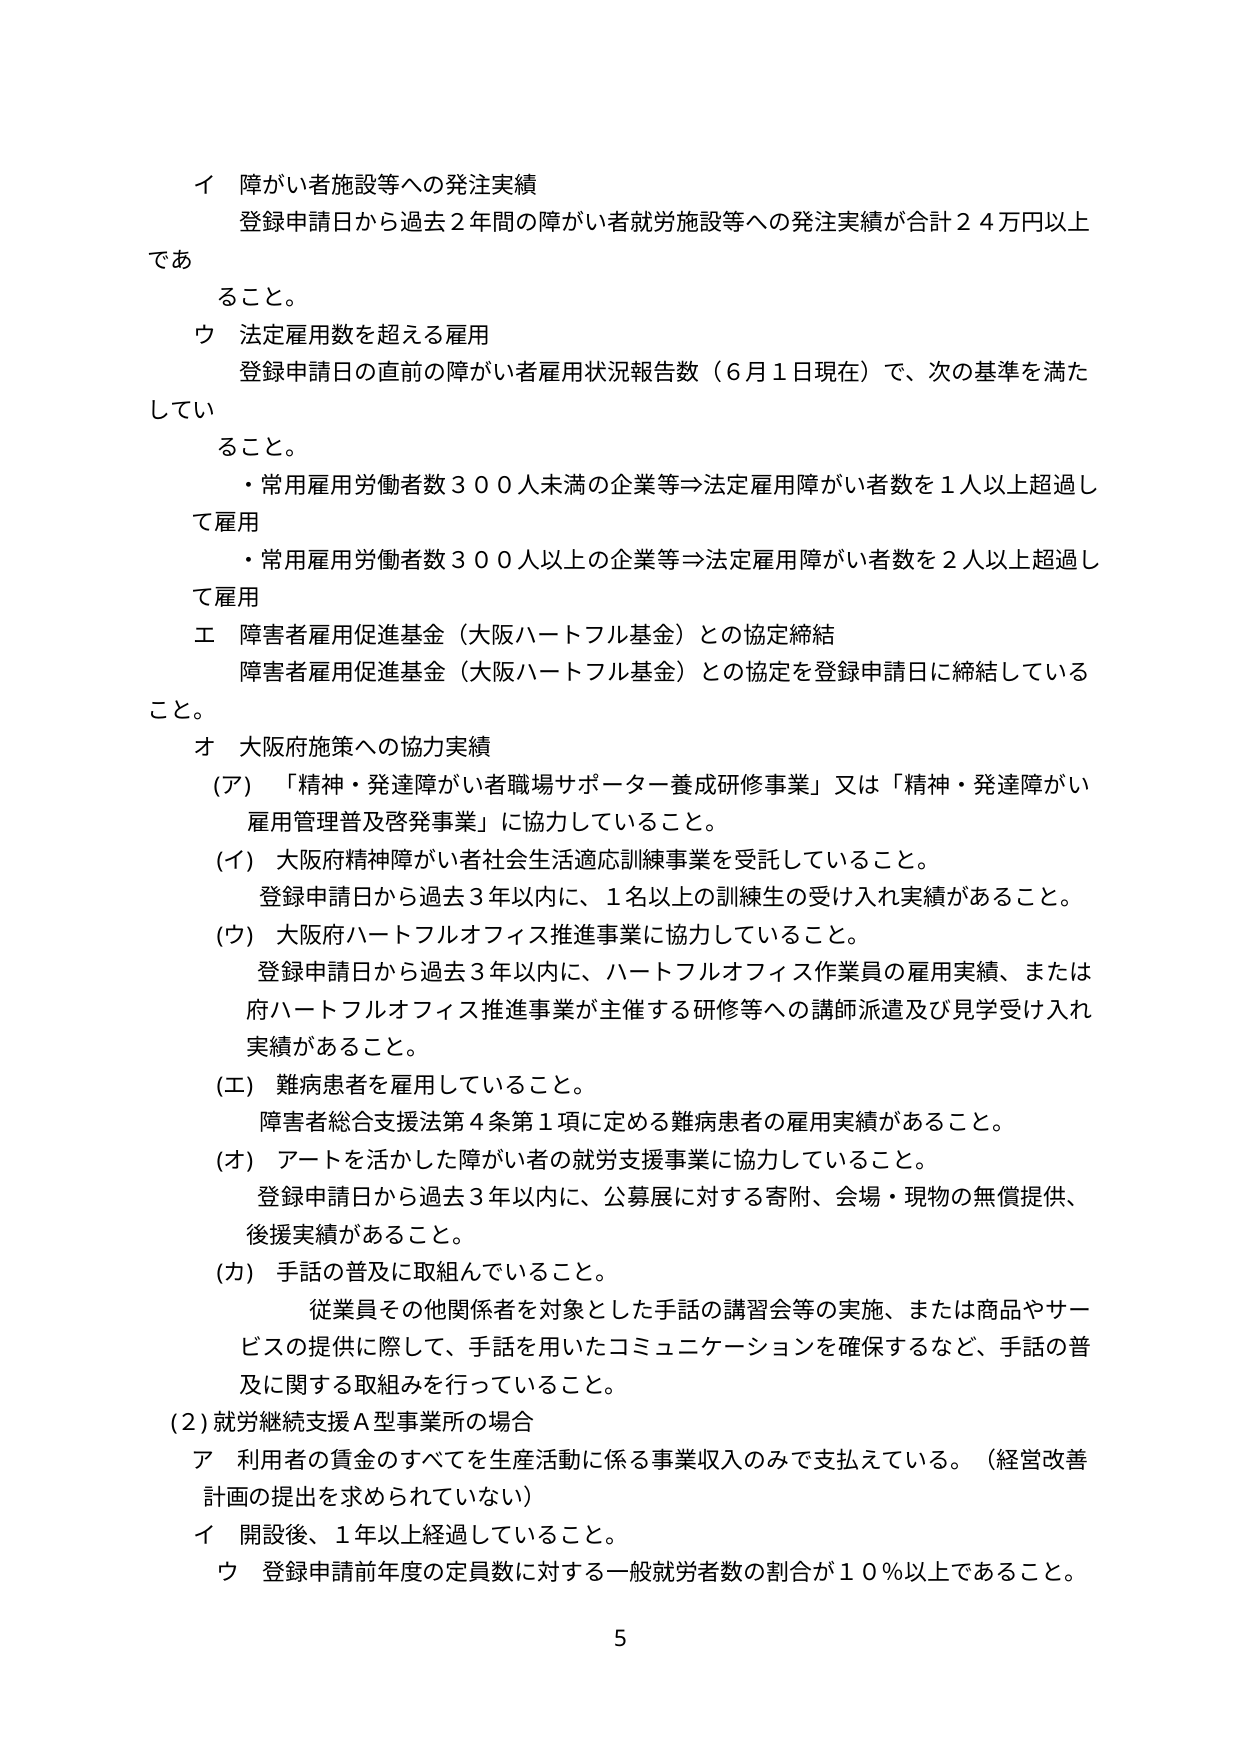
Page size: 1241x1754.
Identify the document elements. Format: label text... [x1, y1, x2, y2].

text オ 大阪府施策への協力実績 [148, 727, 1092, 764]
text 登録申請日から過去３年以内に、１名以上の訓練生の受け入れ実績があること。 [213, 877, 1103, 914]
text (オ) アートを活かした障がい者の就労支援事業に協力していること。 [148, 1139, 1092, 1177]
text 障害者雇用促進基金（大阪ハートフル基金）との協定を登録申請日に締結していること。 [148, 652, 1092, 727]
text イ 開設後、１年以上経過していること。 [148, 1514, 1092, 1552]
text ・常用雇用労働者数３００人未満の企業等⇒法定雇用障がい者数を１人以上超過して雇用 [191, 464, 1103, 539]
text 従業員その他関係者を対象とした手話の講習会等の実施、または商品やサービスの提供に際して、手話を用いたコミュニケーションを確保するなど、手話の普及に関する取組みを行っていること。 [148, 1289, 1092, 1402]
text 登録申請日の直前の障がい者雇用状況報告数（６月１日現在）で、次の基準を満たしてい [148, 352, 1092, 427]
text ア 利用者の賃金のすべてを生産活動に係る事業収入のみで支払えている。（経営改善計画の提出を求められていない） [191, 1439, 1092, 1514]
text 障害者総合支援法第４条第１項に定める難病患者の雇用実績があること。 [213, 1102, 1103, 1139]
text (カ) 手話の普及に取組んでいること。 [148, 1252, 1092, 1289]
text ウ 法定雇用数を超える雇用 [148, 314, 1092, 352]
text ・常用雇用労働者数３００人以上の企業等⇒法定雇用障がい者数を２人以上超過して雇用 [191, 539, 1103, 614]
text ウ 登録申請前年度の定員数に対する一般就労者数の割合が１０％以上であること。 [148, 1552, 1092, 1589]
text ること。 [148, 277, 1092, 314]
text イ 障がい者施設等への発注実績 [148, 164, 1092, 202]
text (エ) 難病患者を雇用していること。 [148, 1064, 1092, 1102]
text (イ) 大阪府精神障がい者社会生活適応訓練事業を受託していること。 [148, 839, 1092, 877]
text 登録申請日から過去３年以内に、ハートフルオフィス作業員の雇用実績、または府ハートフルオフィス推進事業が主催する研修等への講師派遣及び見学受け入れ実績があること。 [246, 952, 1092, 1064]
text 登録申請日から過去３年以内に、公募展に対する寄附、会場・現物の無償提供、後援実績があること。 [246, 1177, 1092, 1252]
text (２) 就労継続支援Ａ型事業所の場合 [148, 1402, 1092, 1439]
text (ウ) 大阪府ハートフルオフィス推進事業に協力していること。 [148, 914, 1092, 952]
text ること。 [148, 427, 1092, 464]
text 登録申請日から過去２年間の障がい者就労施設等への発注実績が合計２４万円以上であ [148, 202, 1092, 277]
text (ア) 「精神・発達障がい者職場サポーター養成研修事業」又は「精神・発達障がい雇用管理普及啓発事業」に協力していること。 [213, 764, 1092, 839]
text エ 障害者雇用促進基金（大阪ハートフル基金）との協定締結 [148, 614, 1092, 652]
